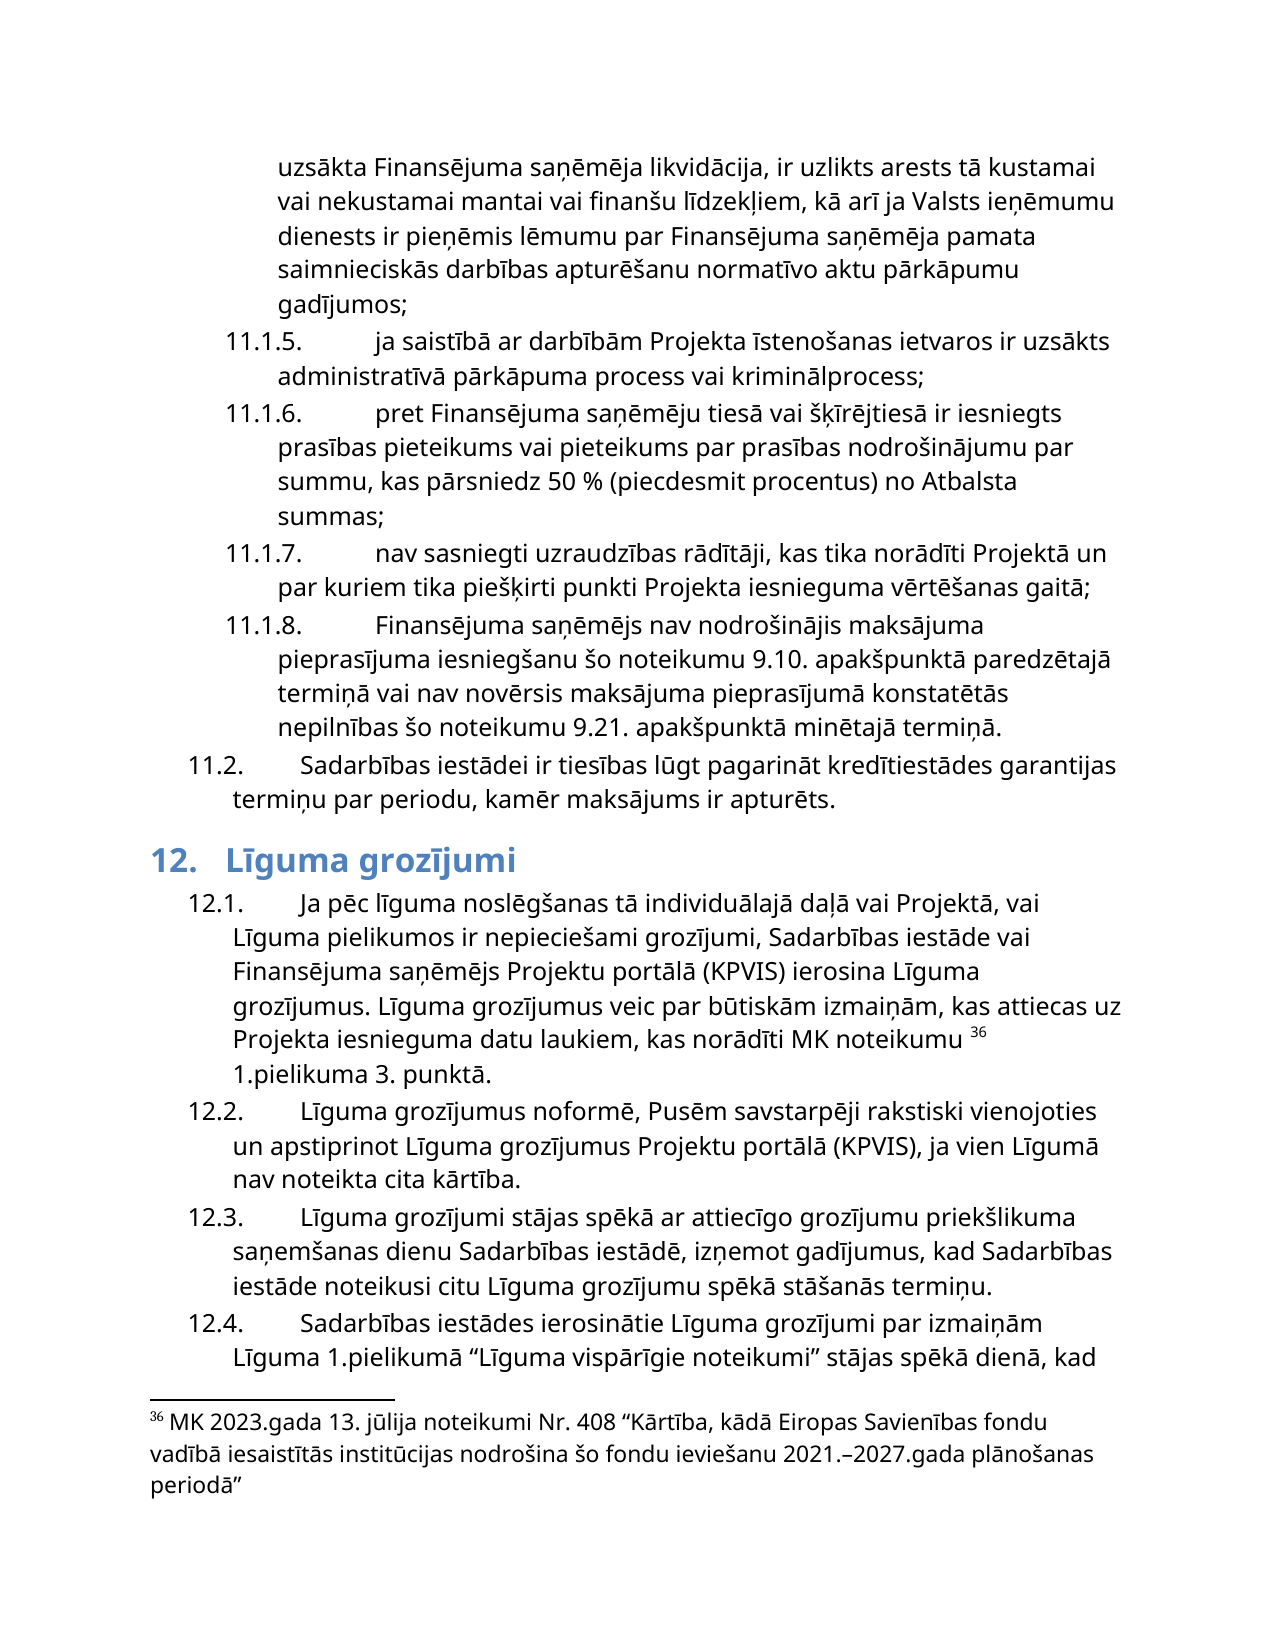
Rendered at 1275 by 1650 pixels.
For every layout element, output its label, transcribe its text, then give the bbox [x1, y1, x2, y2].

list nav sasniegti uzraudzības rādītāji, kas tika norādīti Projektā un par kuriem tika piešķirti punkti Projekta iesnieguma vērtēšanas gaitā; [225, 536, 1125, 604]
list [225, 150, 1125, 320]
list Līguma grozījumi stājas spēkā ar attiecīgo grozījumu priekšlikuma saņemšanas dienu Sadarbības iestādē, izņemot gadījumus, kad Sadarbības iestāde noteikusi citu Līguma grozījumu spēkā stāšanās termiņu. [187, 1200, 1125, 1302]
list ja saistībā ar darbībām Projekta īstenošanas ietvaros ir uzsākts administratīvā pārkāpuma process vai kriminālprocess; [225, 324, 1125, 392]
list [187, 1306, 1125, 1374]
list Sadarbības iestādei ir tiesības lūgt pagarināt kredītiestādes garantijas termiņu par periodu, kamēr maksājums ir apturēts. [187, 748, 1125, 816]
list pret Finansējuma saņēmēju tiesā vai šķīrējtiesā ir iesniegts prasības pieteikums vai pieteikums par prasības nodrošinājumu par summu, kas pārsniedz 50 % (piecdesmit procentus) no Atbalsta summas; [225, 396, 1125, 532]
list Finansējuma saņēmējs nav nodrošinājis maksājuma pieprasījuma iesniegšanu šo noteikumu 9.10. apakšpunktā paredzētajā termiņā vai nav novērsis maksājuma pieprasījumā konstatētās nepilnības šo noteikumu 9.21. apakšpunktā minētajā termiņā. [225, 608, 1125, 744]
list Līguma grozījumus noformē, Pusēm savstarpēji rakstiski vienojoties un apstiprinot Līguma grozījumus Projektu portālā (KPVIS), ja vien Līgumā nav noteikta cita kārtība. [187, 1094, 1125, 1196]
list Ja pēc līguma noslēgšanas tā individuālajā daļā vai Projektā, vai Līguma pielikumos ir nepieciešami grozījumi, Sadarbības iestāde vai Finansējuma saņēmējs Projektu portālā (KPVIS) ierosina Līguma grozījumus. Līguma grozījumus veic par būtiskām izmaiņām, kas attiecas uz Projekta iesnieguma datu laukiem, kas norādīti MK noteikumu 1.pielikuma 3. punktā. [187, 886, 1125, 1090]
subtitle Līguma grozījumi [150, 837, 1125, 882]
